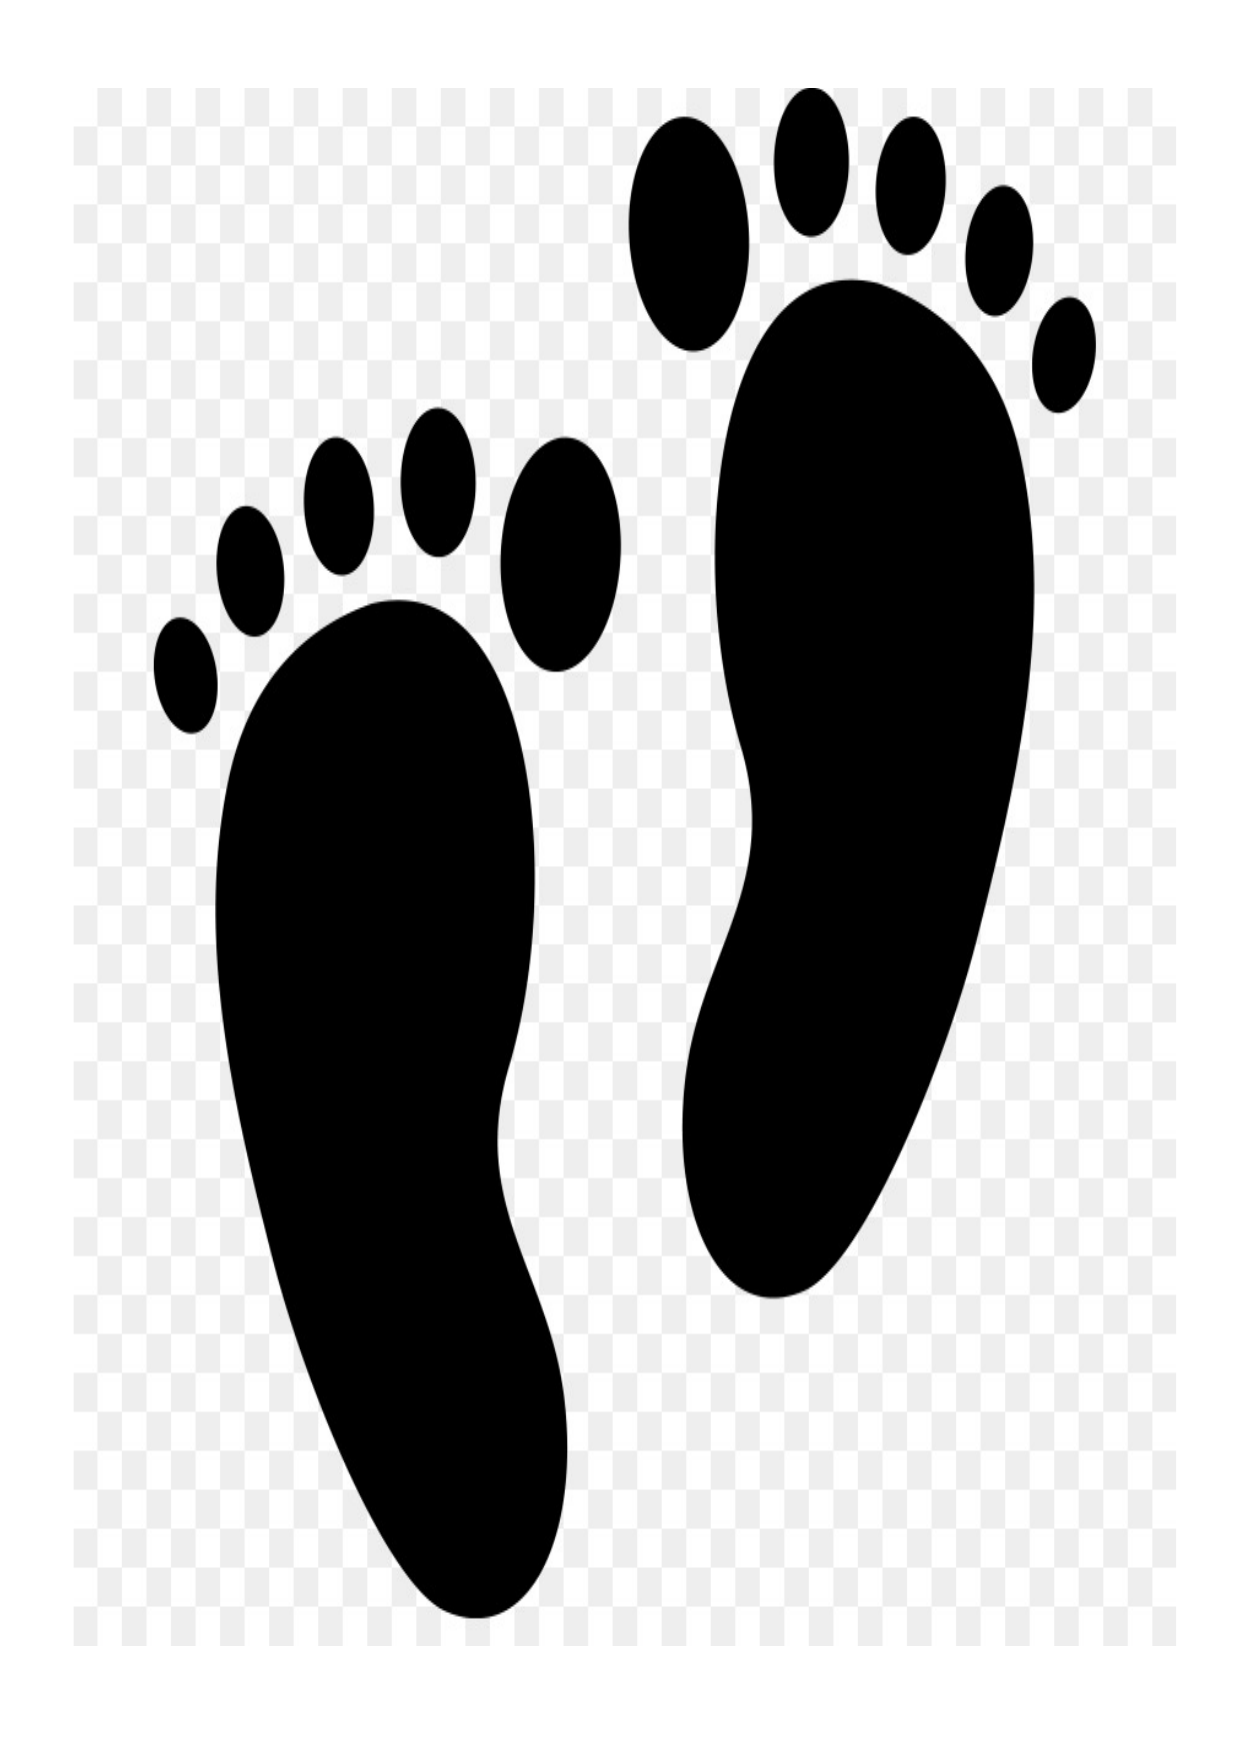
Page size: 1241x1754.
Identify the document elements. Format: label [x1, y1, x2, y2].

picture [73, 88, 1177, 1646]
